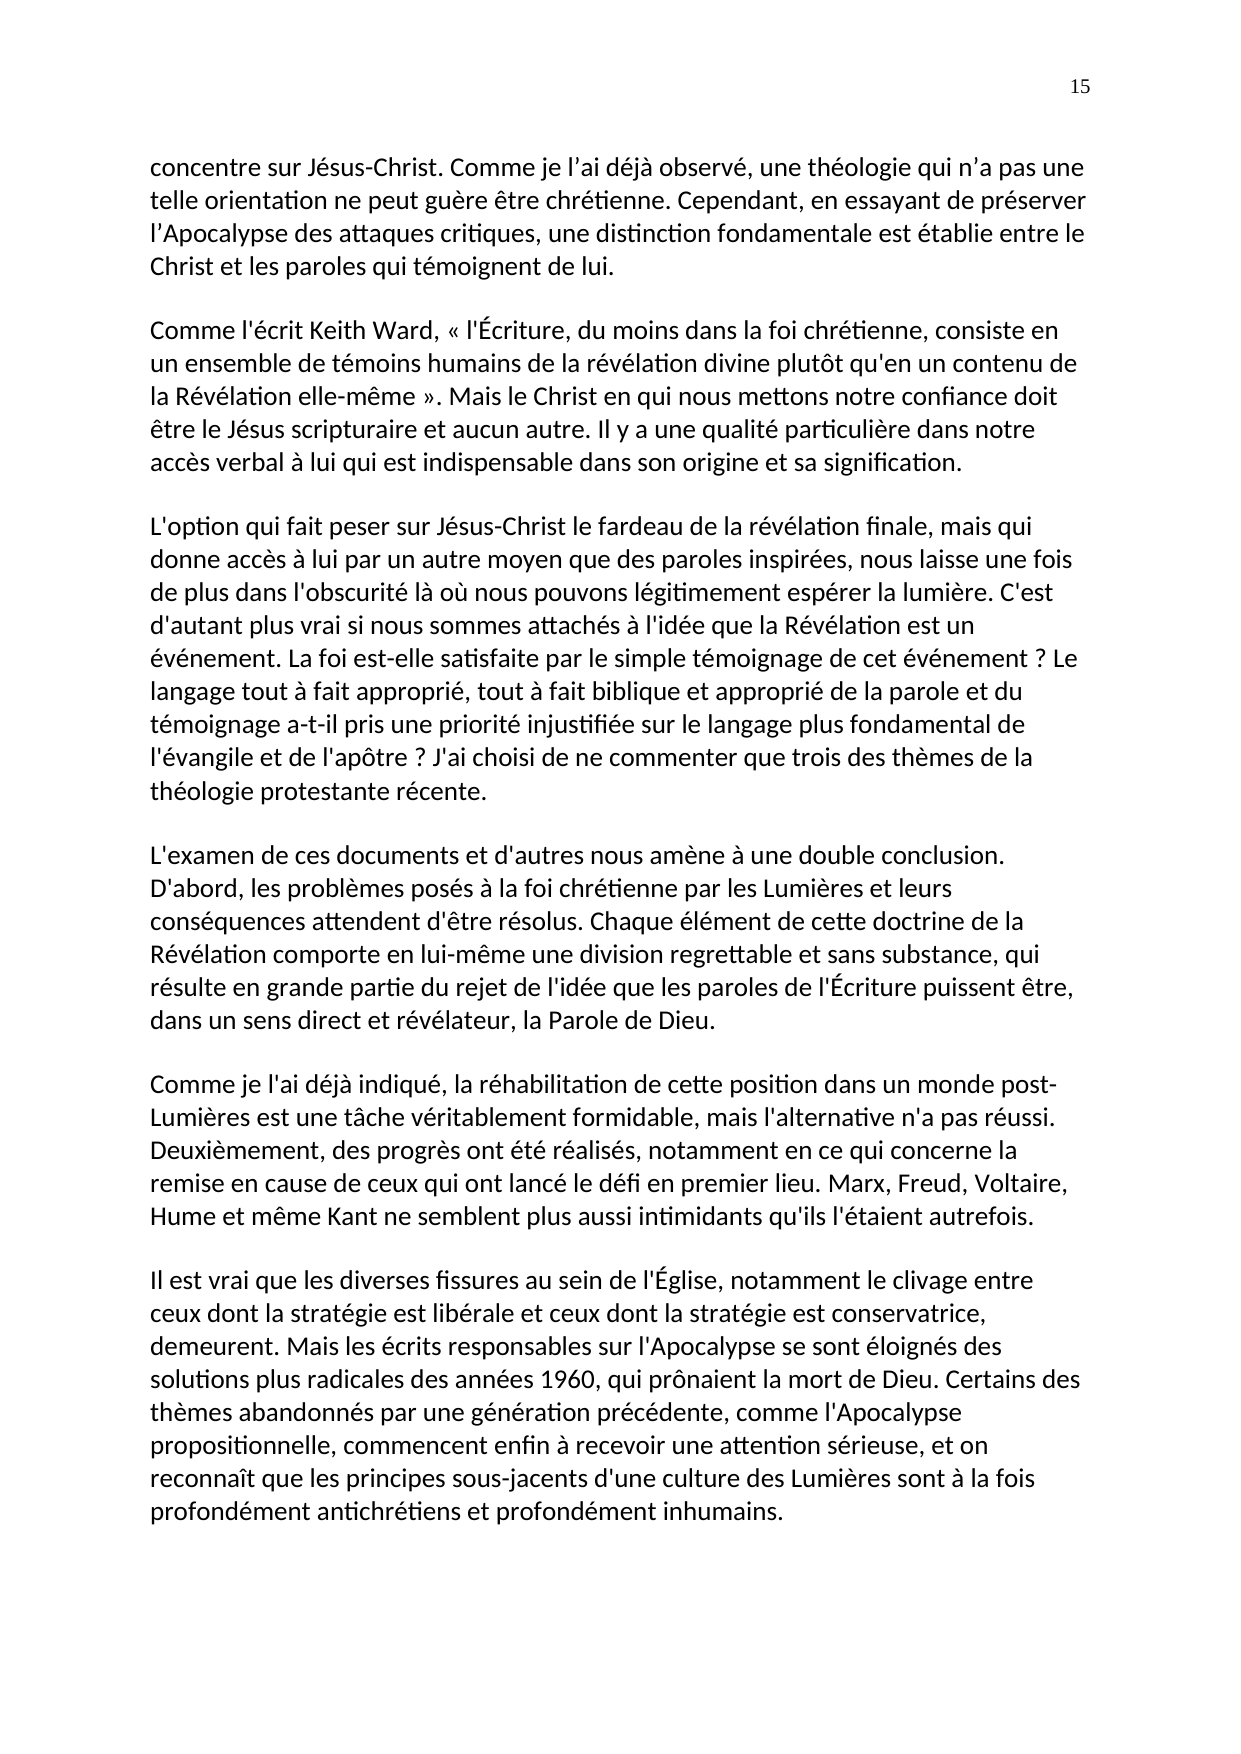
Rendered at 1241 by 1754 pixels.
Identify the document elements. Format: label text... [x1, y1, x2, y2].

text Comme je l'ai déjà indiqué, la réhabilitation de cette position dans un monde post-Lumières est une tâche véritablement formidable, mais l'alternative n'a pas réussi. Deuxièmement, des progrès ont été réalisés, notamment en ce qui concerne la remise en cause de ceux qui ont lancé le défi en premier lieu. Marx, Freud, Voltaire, Hume et même Kant ne semblent plus aussi intimidants qu'ils l'étaient autrefois. [150, 1067, 1090, 1232]
text L'option qui fait peser sur Jésus-Christ le fardeau de la révélation finale, mais qui donne accès à lui par un autre moyen que des paroles inspirées, nous laisse une fois de plus dans l'obscurité là où nous pouvons légitimement espérer la lumière. C'est d'autant plus vrai si nous sommes attachés à l'idée que la Révélation est un événement. La foi est-elle satisfaite par le simple témoignage de cet événement ? Le langage tout à fait approprié, tout à fait biblique et approprié de la parole et du témoignage a-t-il pris une priorité injustifiée sur le langage plus fondamental de l'évangile et de l'apôtre ? J'ai choisi de ne commenter que trois des thèmes de la théologie protestante récente. [150, 509, 1090, 807]
text Comme l'écrit Keith Ward, « l'Écriture, du moins dans la foi chrétienne, consiste en un ensemble de témoins humains de la révélation divine plutôt qu'en un contenu de la Révélation elle-même ». Mais le Christ en qui nous mettons notre confiance doit être le Jésus scripturaire et aucun autre. Il y a une qualité particulière dans notre accès verbal à lui qui est indispensable dans son origine et sa signification. [150, 313, 1090, 478]
text Il est vrai que les diverses fissures au sein de l'Église, notamment le clivage entre ceux dont la stratégie est libérale et ceux dont la stratégie est conservatrice, demeurent. Mais les écrits responsables sur l'Apocalypse se sont éloignés des solutions plus radicales des années 1960, qui prônaient la mort de Dieu. Certains des thèmes abandonnés par une génération précédente, comme l'Apocalypse propositionnelle, commencent enfin à recevoir une attention sérieuse, et on reconnaît que les principes sous-jacents d'une culture des Lumières sont à la fois profondément antichrétiens et profondément inhumains. [150, 1263, 1090, 1527]
text L'examen de ces documents et d'autres nous amène à une double conclusion. D'abord, les problèmes posés à la foi chrétienne par les Lumières et leurs conséquences attendent d'être résolus. Chaque élément de cette doctrine de la Révélation comporte en lui-même une division regrettable et sans substance, qui résulte en grande partie du rejet de l'idée que les paroles de l'Écriture puissent être, dans un sens direct et révélateur, la Parole de Dieu. [150, 838, 1090, 1036]
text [150, 150, 1090, 282]
